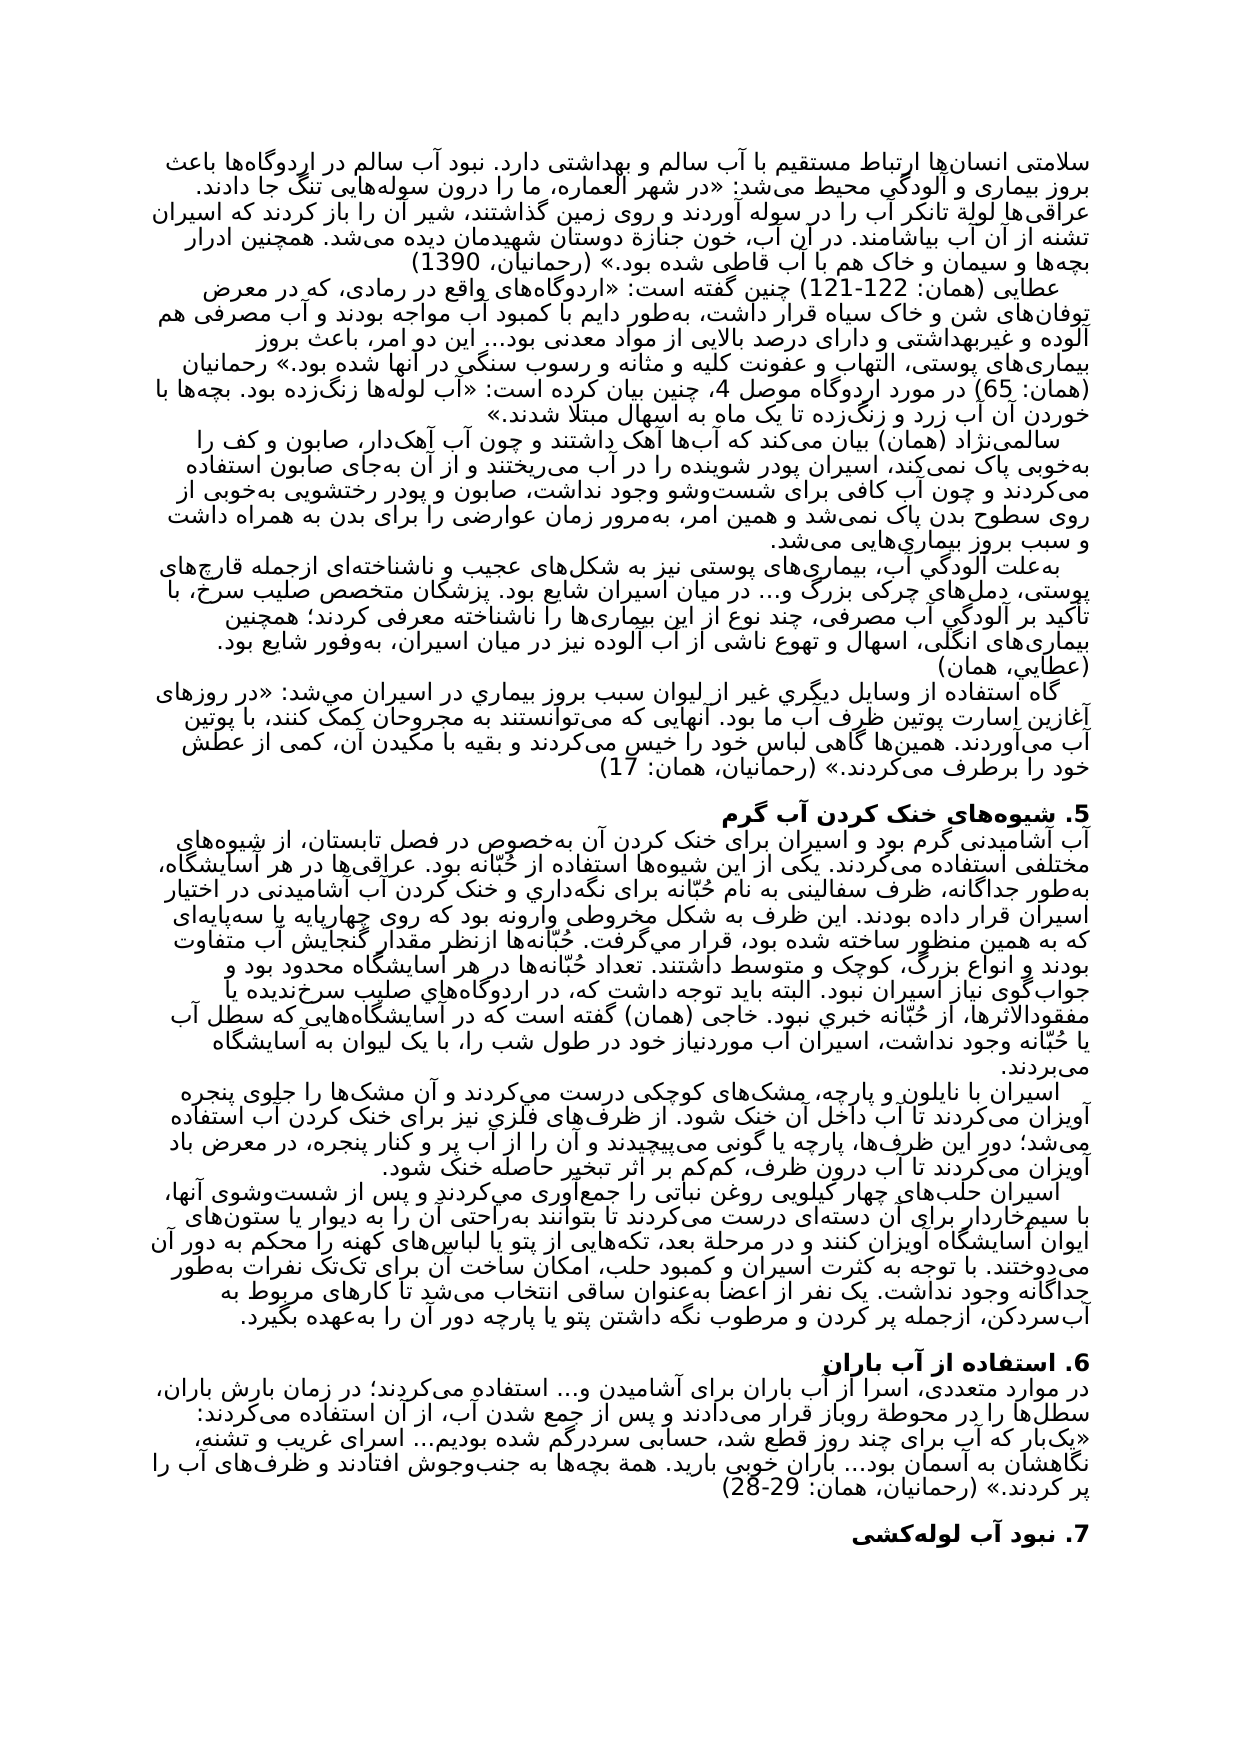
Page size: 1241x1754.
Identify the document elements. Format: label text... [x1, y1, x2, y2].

text در موارد متعددی، اسرا از آب باران برای آشامیدن و... استفاده می‌کردند؛ در زمان بارش باران، سطل‌ها را در محوطة روباز قرار می‌دادند و پس از جمع شدن آب، از آن استفاده می‌کردند: «یک‌بار که آب برای چند روز قطع شد، حسابی سردرگم شده بودیم... اسرای غریب و تشنه، نگاهشان به آسمان بود... باران خوبی بارید. همة بچه‌ها به جنب‌وجوش افتادند و ظرف‌های آب را پر کردند.» (رحمانیان، همان: 29-28) [150, 1377, 1090, 1501]
text گاه استفاده از وسايل ديگري غير از ليوان سبب بروز بيماري در اسيران مي‌شد: «در روزهای آغازین اسارت پوتین ظرف آب ما بود. آنهایی که می‌توانستند به مجروحان کمک کنند، با پوتین آب می‌آوردند. همین‌ها گاهی لباس خود را خیس می‌کردند و بقیه با مکیدن آن، کمی از عطش خود را برطرف می‌کردند.» (رحمانيان، همان: 17) [150, 680, 1090, 781]
text 6. استفاده از آب باران [150, 1349, 1090, 1377]
text آب آشامیدنی گرم بود و اسیران برای خنک کردن آن به‌خصوص در فصل تابستان، از شیوه‌های مختلفی استفاده می‌کردند. یکی از این شیوه‌ها استفاده از حُبّانه بود. عراقی‌ها در هر آسایشگاه، به‌طور جداگانه، ظرف سفالینی به نام حُبّانه برای نگه‌داري و خنک كردن آب آشامیدنی در اختیار اسیران قرار داده بودند. این ظرف به شکل مخروطی وارونه بود که روی چهارپایه یا سه‌پایه‌ای که به همین منظور ساخته شده بود، قرار مي‌گرفت. حُبّانه‌ها ازنظر مقدار گنجایش آب متفاوت بودند و انواع بزرگ، کوچک و متوسط داشتند. تعداد حُبّانه‌ها در هر آسایشگاه محدود بود و جواب‌گوی نیاز اسیران نبود. البته باید توجه داشت که، در اردوگاه‌هاي صليب سرخ‌نديده يا مفقودالاثرها، از حُبّانه خبري نبود. خاجی (همان) گفته است که در آسایشگاه‌هایی که سطل آب یا حُبّانه وجود نداشت، اسيران آب موردنیاز خود در طول شب را، با یک لیوان به آسایشگاه می‌بردند. [150, 828, 1090, 1080]
text 7. نبود آب لوله‌کشی [150, 1521, 1090, 1548]
text سلامتی انسان‌ها ارتباط مستقیم با آب سالم و بهداشتی دارد. نبود آب سالم در اردوگاه‌ها باعث بروز بیماری و آلودگی محیط می‌شد: «در شهر العماره، ما را درون سوله‌هایی تنگ جا دادند. عراقی‌ها لولة تانکر آب را در سوله آوردند و روی زمین گذاشتند، شیر آن را باز کردند که اسیران تشنه از آن آب بیاشامند. در آن آب، خون جنازة دوستان شهیدمان دیده می‌شد. همچنین ادرار بچه‌ها و سیمان و خاک هم با آب قاطی شده بود.» (رحمانيان، 1390) [150, 150, 1090, 276]
text عطایی (همان: 122-121) چنین گفته است: «اردوگاه‌های واقع در رمادی، که در معرض توفان‌های شن و خاک سیاه قرار داشت، به‌طور دایم با کمبود آب مواجه بودند و آب مصرفی هم آلوده و غیربهداشتی و دارای درصد بالایی از مواد معدنی بود... این دو امر، باعث بروز بیماری‌های پوستی، التهاب و عفونت کلیه و مثانه و رسوب سنگی در آنها شده بود.» رحمانیان (همان: 65) در مورد اردوگاه موصل 4، چنین بیان کرده است: «آب لوله‌ها زنگ‌زده بود. بچه‌ها با خوردن آن آب زرد و زنگ‌زده تا یک ماه به اسهال مبتلا شدند.» [150, 276, 1090, 428]
text 5. شیوه‌های خنک کردن آب گرم [150, 800, 1090, 828]
text اسیران حلب‌های چهار کیلویی روغن نباتی را جمع‌آوری مي‌کردند و پس از شست‌وشوی آنها، با سیم‌خاردار برای آن دسته‌ای درست می‌کردند تا بتوانند به‌راحتی آن را به دیوار یا ستون‌های ایوان آسایشگاه آویزان کنند و در مرحلة بعد، تکه‌هایی از پتو یا لباس‌های کهنه را محکم به دور آن می‌دوختند. با توجه به کثرت اسیران و کمبود حلب، امکان ساخت آن برای تک‌تک نفرات به‌طور جداگانه وجود نداشت. یک نفر از اعضا به‌عنوان ساقی انتخاب می‌شد تا کارهای مربوط به آب‌سردکن، ازجمله پر کردن و مرطوب نگه داشتن پتو یا پارچه دور آن را به‌عهده بگیرد. [150, 1181, 1090, 1330]
text اسیران با نایلون و پارچه، مشک‌های کوچکی درست مي‌کردند و آن مشک‌ها را جلوی پنجره آویزان می‌کردند تا آب داخل آن خنک شود. از ظرف‌های فلزی نيز برای خنک کردن آب استفاده می‌شد؛ دور این ظرف‌ها، پارچه یا گونی می‌پیچیدند و آن را از آب پر و کنار پنجره، در معرض باد آویزان می‌کردند تا آب درون ظرف، کم‌کم بر اثر تبخیر حاصله خنک شود. [150, 1080, 1090, 1181]
text به‌علت آلودگي آب، بیماری‌های پوستی نیز به شکل‌های عجیب و ناشناخته‌ای ازجمله قارچ‌های پوستی، دمل‌های چرکی بزرگ و... در میان اسیران شایع بود. پزشکان متخصص صلیب سرخ، با تأكيد بر آلودگي آب مصرفی، چند نوع از این بیماری‌ها را ناشناخته معرفی کردند؛ همچنین بیماری‌های انگلی، اسهال و تهوع ناشی از آب آلوده نیز در میان اسیران، به‌وفور شایع بود. (عطايي، همان) [150, 554, 1090, 680]
text سالمی‌نژاد (همان) بیان می‌کند که آب‌ها آهک داشتند و چون آب آهک‌دار، صابون و کف را به‌خوبی پاک نمی‌کند، اسیران پودر شوينده را در آب می‌ریختند و از آن به‌جای صابون استفاده می‌کردند و چون آب کافی برای شست‌وشو وجود نداشت، صابون و پودر رختشویی به‌خوبی از روی سطوح بدن پاک نمی‌شد و همین امر، به‌مرور زمان عوارضی را برای بدن به همراه داشت و سبب بروز بیماری‌هایی می‌شد. [150, 428, 1090, 554]
